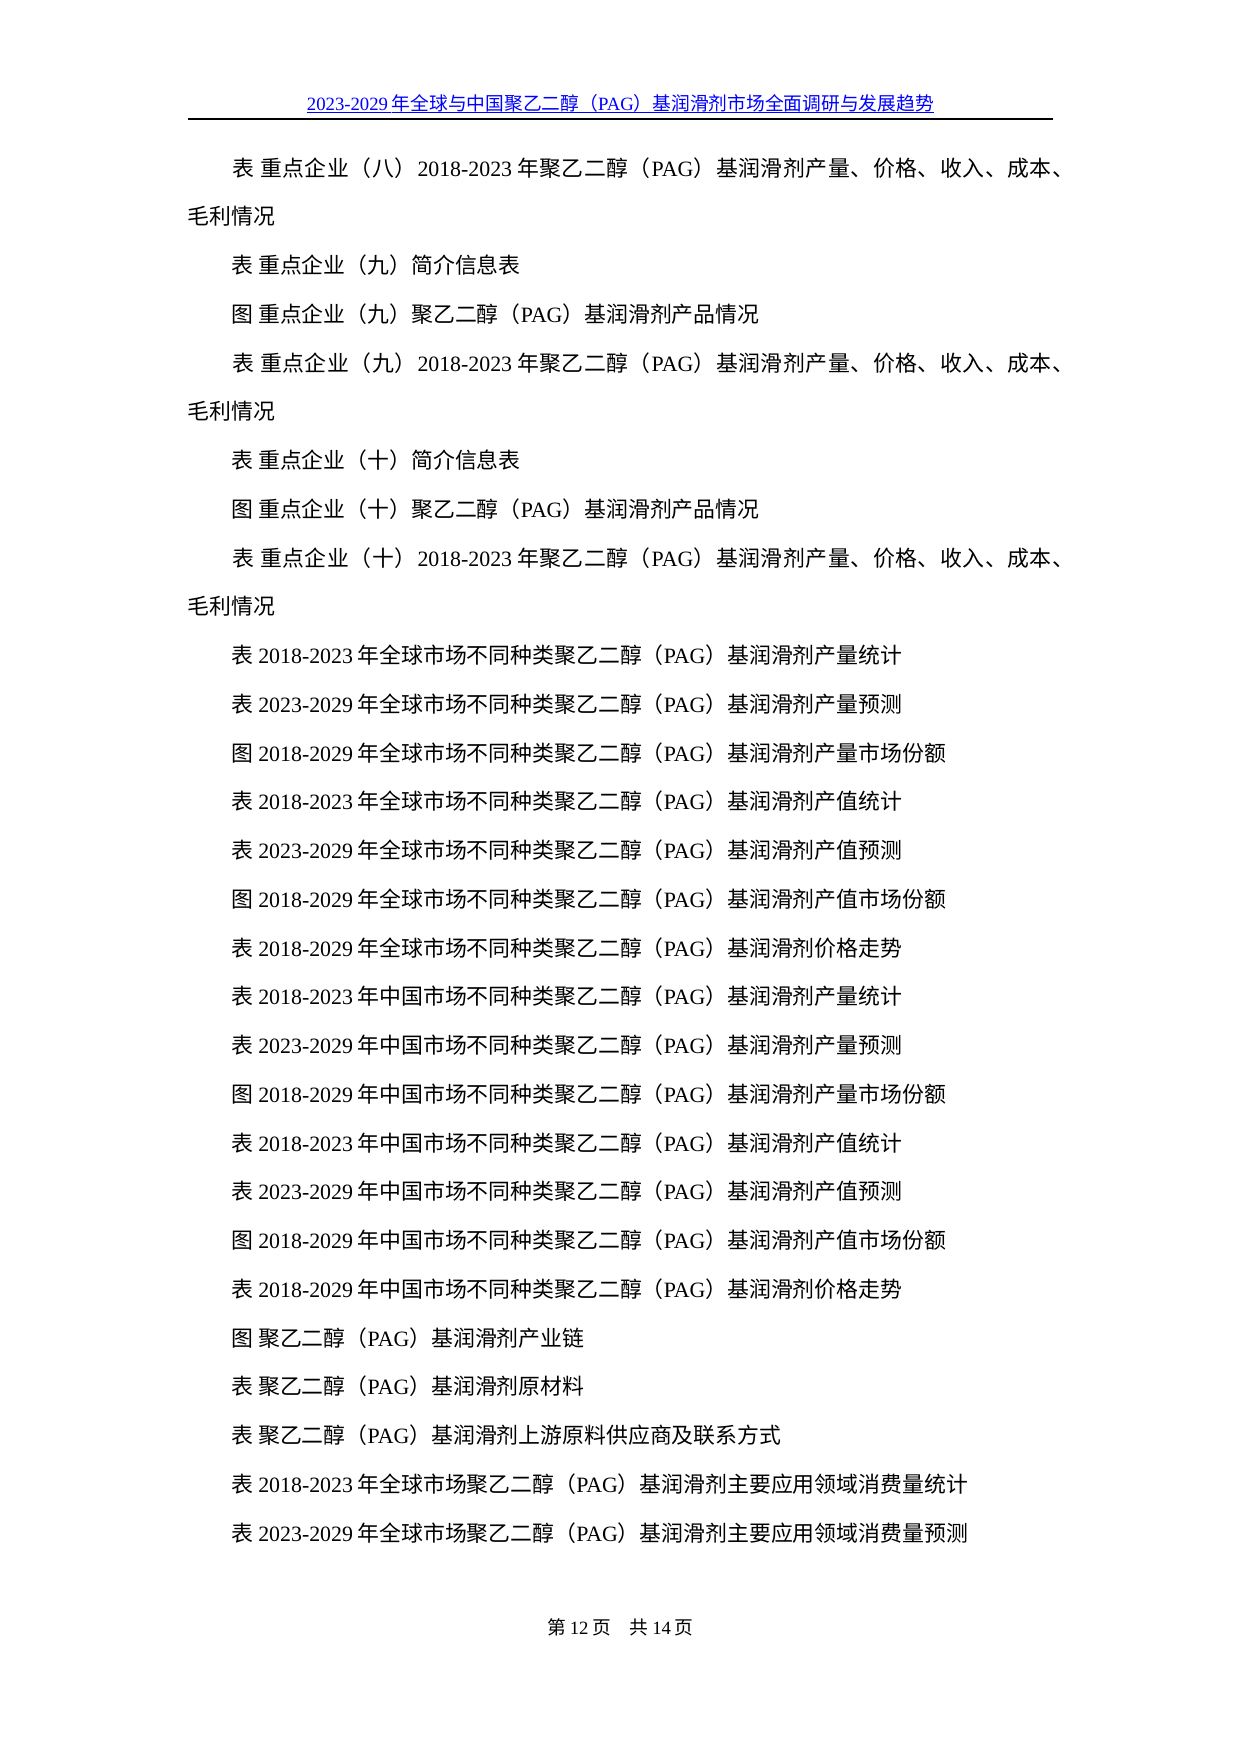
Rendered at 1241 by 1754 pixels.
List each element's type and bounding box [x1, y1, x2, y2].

text [187, 150, 1053, 1548]
